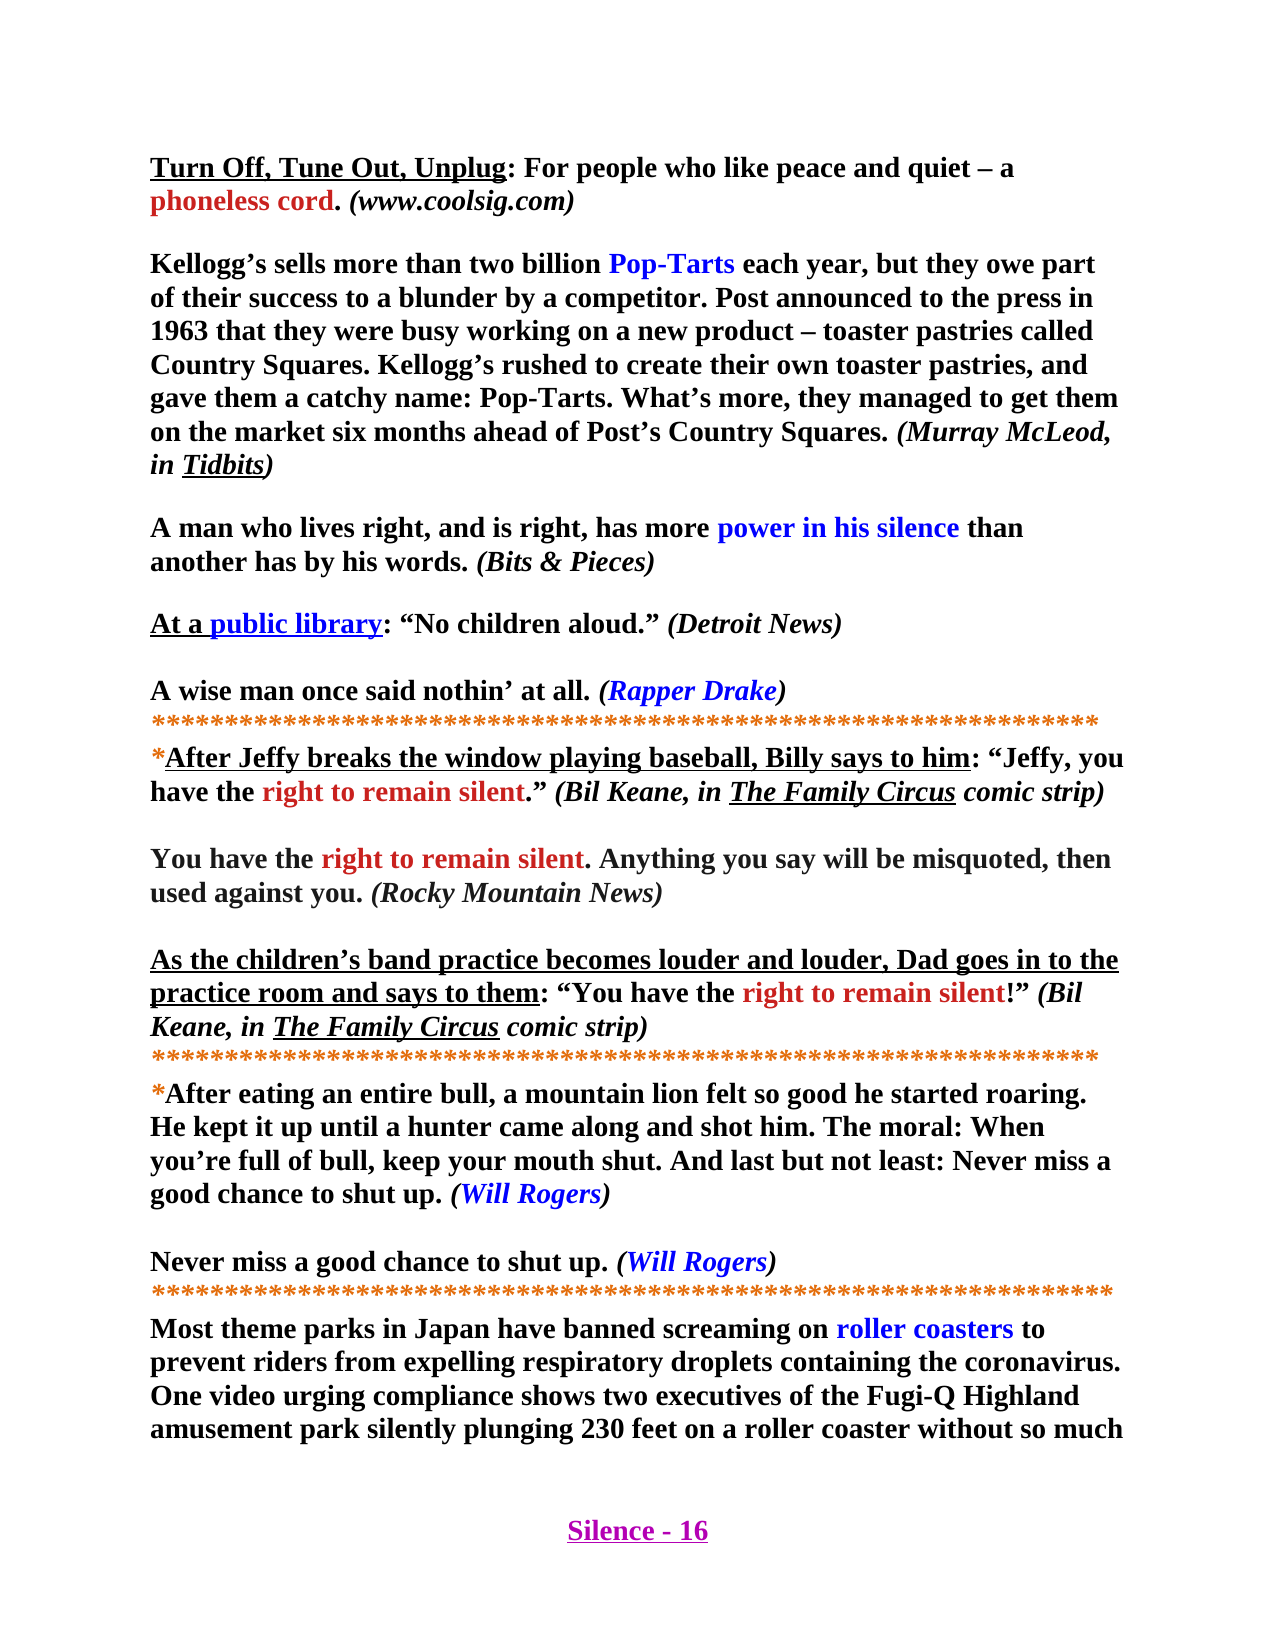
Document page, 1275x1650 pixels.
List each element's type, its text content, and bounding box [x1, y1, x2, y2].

text You have the right to remain silent. Anything you say will be misquoted, then used against you. (Rocky Mountain News) [150, 841, 1125, 908]
text As the children’s band practice becomes louder and louder, Dad goes in to the practice room and says to them: “You have the right to remain silent!” (Bil Keane, in The Family Circus comic strip) [150, 942, 1125, 1042]
text Kellogg’s sells more than two billion Pop-Tarts each year, but they owe part of their success to a blunder by a competitor. Post announced to the press in 1963 that they were busy working on a new product – toaster pastries called Country Squares. Kellogg’s rushed to create their own toaster pastries, and gave them a catchy name: Pop-Tarts. What’s more, they managed to get them on the market six months ahead of Post’s Country Squares. (Murray McLeod, in Tidbits) [150, 246, 1125, 481]
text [150, 1311, 1125, 1445]
text ******************************************************************After eating an entire bull, a mountain lion felt so good he started roaring. He kept it up until a hunter came along and shot him. The moral: When you’re full of bull, keep your mouth shut. And last but not least: Never miss a good chance to shut up. (Will Rogers) [150, 1042, 1125, 1210]
text ******************************************************************After Jeffy breaks the window playing baseball, Billy says to him: “Jeffy, you have the right to remain silent.” (Bil Keane, in The Family Circus comic strip) [150, 707, 1125, 808]
text Turn Off, Tune Out, Unplug: For people who like peace and quiet – a phoneless cord. (www.coolsig.com) [150, 150, 1125, 217]
text A man who lives right, and is right, has more power in his silence than another has by his words. (Bits & Pieces) [150, 510, 1125, 577]
text ****************************************************************** [150, 1277, 1125, 1311]
text At a public library: “No children aloud.” (Detroit News) [150, 606, 1125, 640]
text Never miss a good chance to shut up. (Will Rogers) [150, 1244, 1125, 1277]
text A wise man once said nothin’ at all. (Rapper Drake) [150, 673, 1125, 707]
